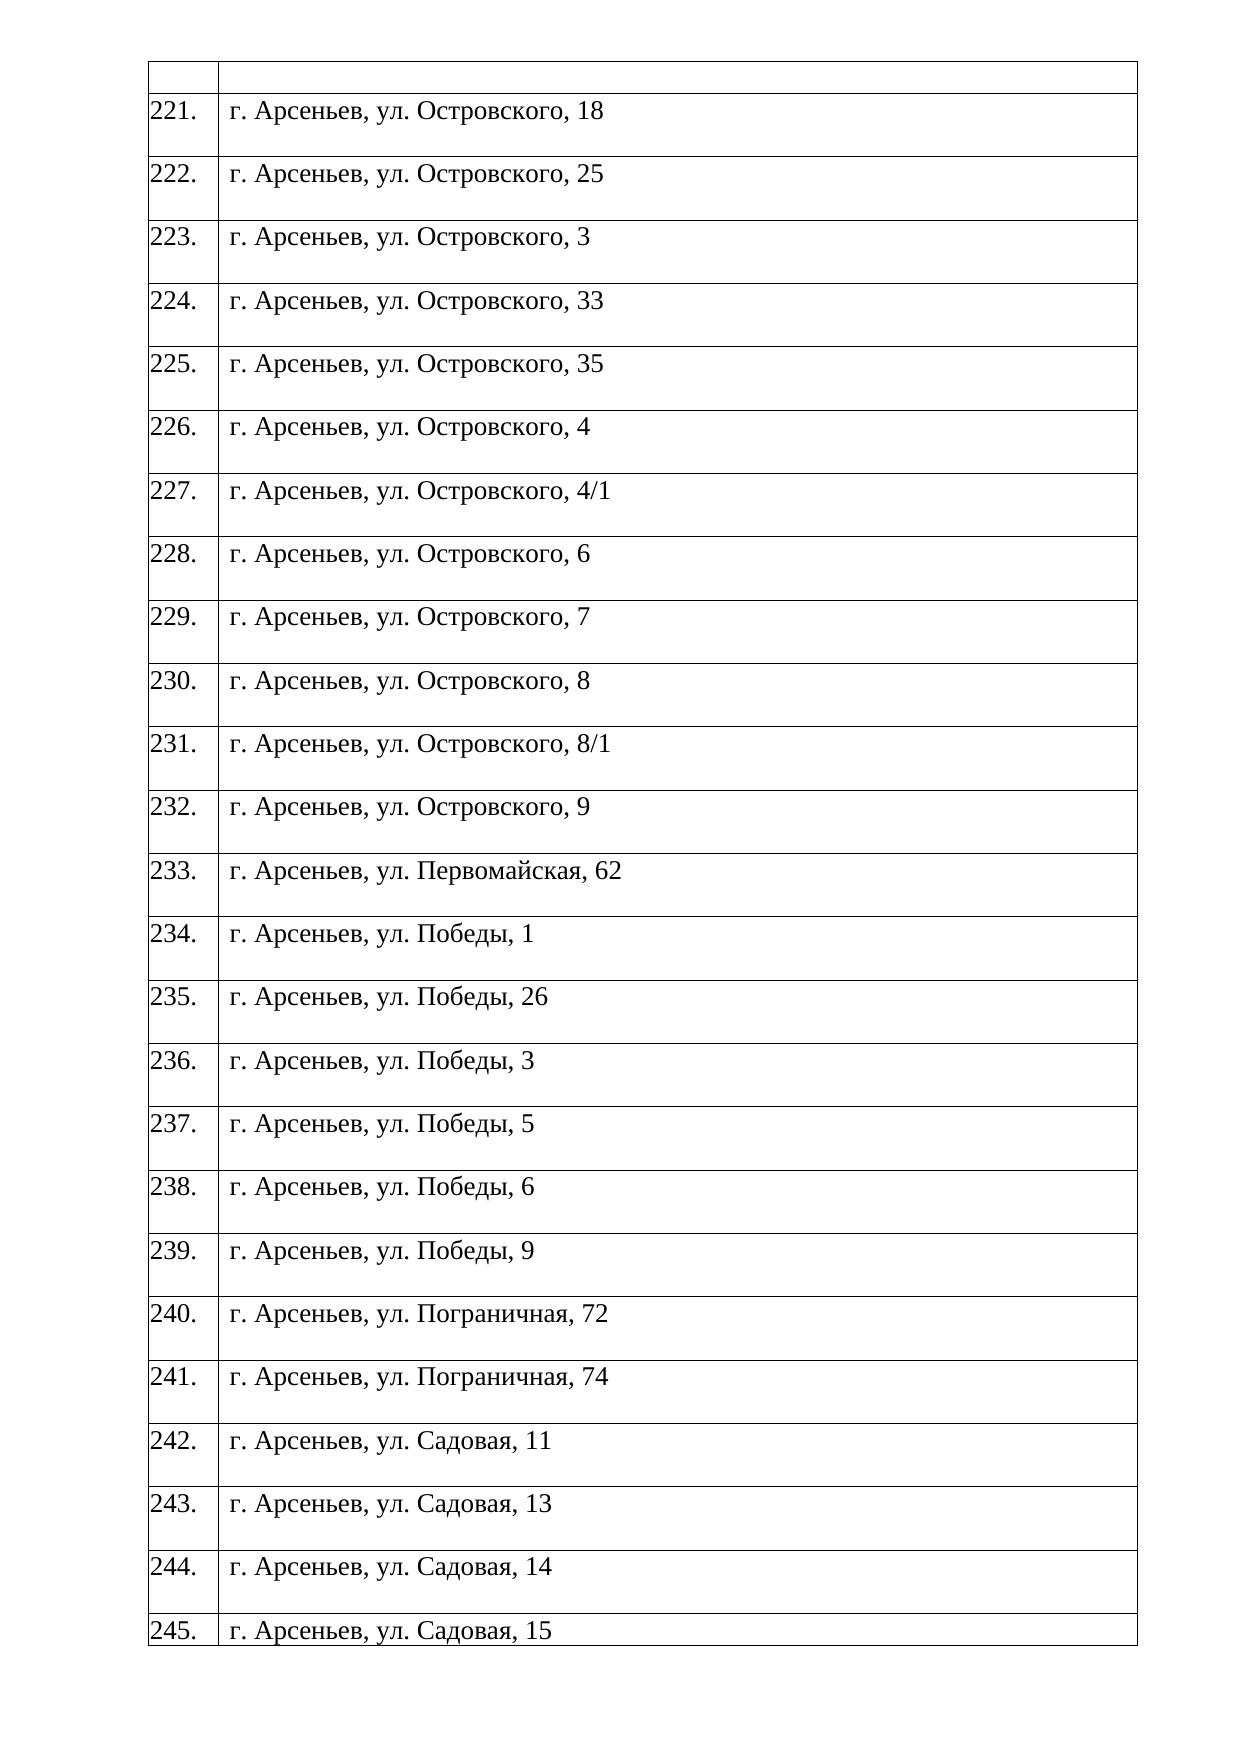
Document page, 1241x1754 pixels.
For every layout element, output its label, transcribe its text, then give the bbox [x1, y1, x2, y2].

table_cell [149, 1614, 218, 1645]
table_cell г. Арсеньев, ул. Островского, 7 [219, 601, 1137, 663]
table_cell [149, 1234, 218, 1296]
table_cell г. Арсеньев, ул. Островского, 33 [219, 284, 1137, 346]
table_cell г. Арсеньев, ул. Островского, 8/1 [219, 727, 1137, 789]
table_cell [149, 284, 218, 346]
table_cell [149, 1424, 218, 1486]
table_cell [219, 1614, 1137, 1645]
table_cell г. Арсеньев, ул. Победы, 1 [219, 917, 1137, 979]
table_cell [149, 157, 218, 219]
table_cell г. Арсеньев, ул. Садовая, 14 [219, 1551, 1137, 1613]
table_cell [149, 1297, 218, 1359]
table_cell [149, 94, 218, 156]
table_cell [149, 664, 218, 726]
table_cell [149, 981, 218, 1043]
table_cell г. Арсеньев, ул. Победы, 5 [219, 1107, 1137, 1169]
table_cell [149, 1551, 218, 1613]
table_cell [149, 537, 218, 599]
table_cell [149, 347, 218, 409]
table_cell [149, 791, 218, 853]
table_cell [149, 62, 218, 93]
table_cell г. Арсеньев, ул. Садовая, 11 [219, 1424, 1137, 1486]
table_cell [149, 854, 218, 916]
table_cell г. Арсеньев, ул. Островского, 3 [219, 221, 1137, 283]
table_cell г. Арсеньев, ул. Первомайская, 62 [219, 854, 1137, 916]
table_cell г. Арсеньев, ул. Островского, 4/1 [219, 474, 1137, 536]
table_cell [149, 601, 218, 663]
table_cell [149, 1361, 218, 1423]
table_cell [149, 727, 218, 789]
table_cell г. Арсеньев, ул. Островского, 9 [219, 791, 1137, 853]
table_cell г. Арсеньев, ул. Пограничная, 72 [219, 1297, 1137, 1359]
table_cell г. Арсеньев, ул. Островского, 35 [219, 347, 1137, 409]
table_cell [149, 221, 218, 283]
table_cell [149, 917, 218, 979]
table_cell [149, 411, 218, 473]
table_cell [149, 1487, 218, 1549]
table_cell г. Арсеньев, ул. Победы, 3 [219, 1044, 1137, 1106]
table_cell г. Арсеньев, ул. Островского, 25 [219, 157, 1137, 219]
table_cell г. Арсеньев, ул. Островского, 18 [219, 94, 1137, 156]
table_cell г. Арсеньев, ул. Островского, 8 [219, 664, 1137, 726]
table_cell г. Арсеньев, ул. Победы, 9 [219, 1234, 1137, 1296]
table_cell г. Арсеньев, ул. Островского, 6 [219, 537, 1137, 599]
table_cell [149, 1044, 218, 1106]
table_cell г. Арсеньев, ул. Садовая, 13 [219, 1487, 1137, 1549]
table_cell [219, 62, 1137, 93]
table_cell г. Арсеньев, ул. Островского, 4 [219, 411, 1137, 473]
table_cell г. Арсеньев, ул. Победы, 26 [219, 981, 1137, 1043]
table_cell [149, 1107, 218, 1169]
table_cell [149, 474, 218, 536]
table_cell [149, 1171, 218, 1233]
table_cell г. Арсеньев, ул. Пограничная, 74 [219, 1361, 1137, 1423]
table_cell г. Арсеньев, ул. Победы, 6 [219, 1171, 1137, 1233]
